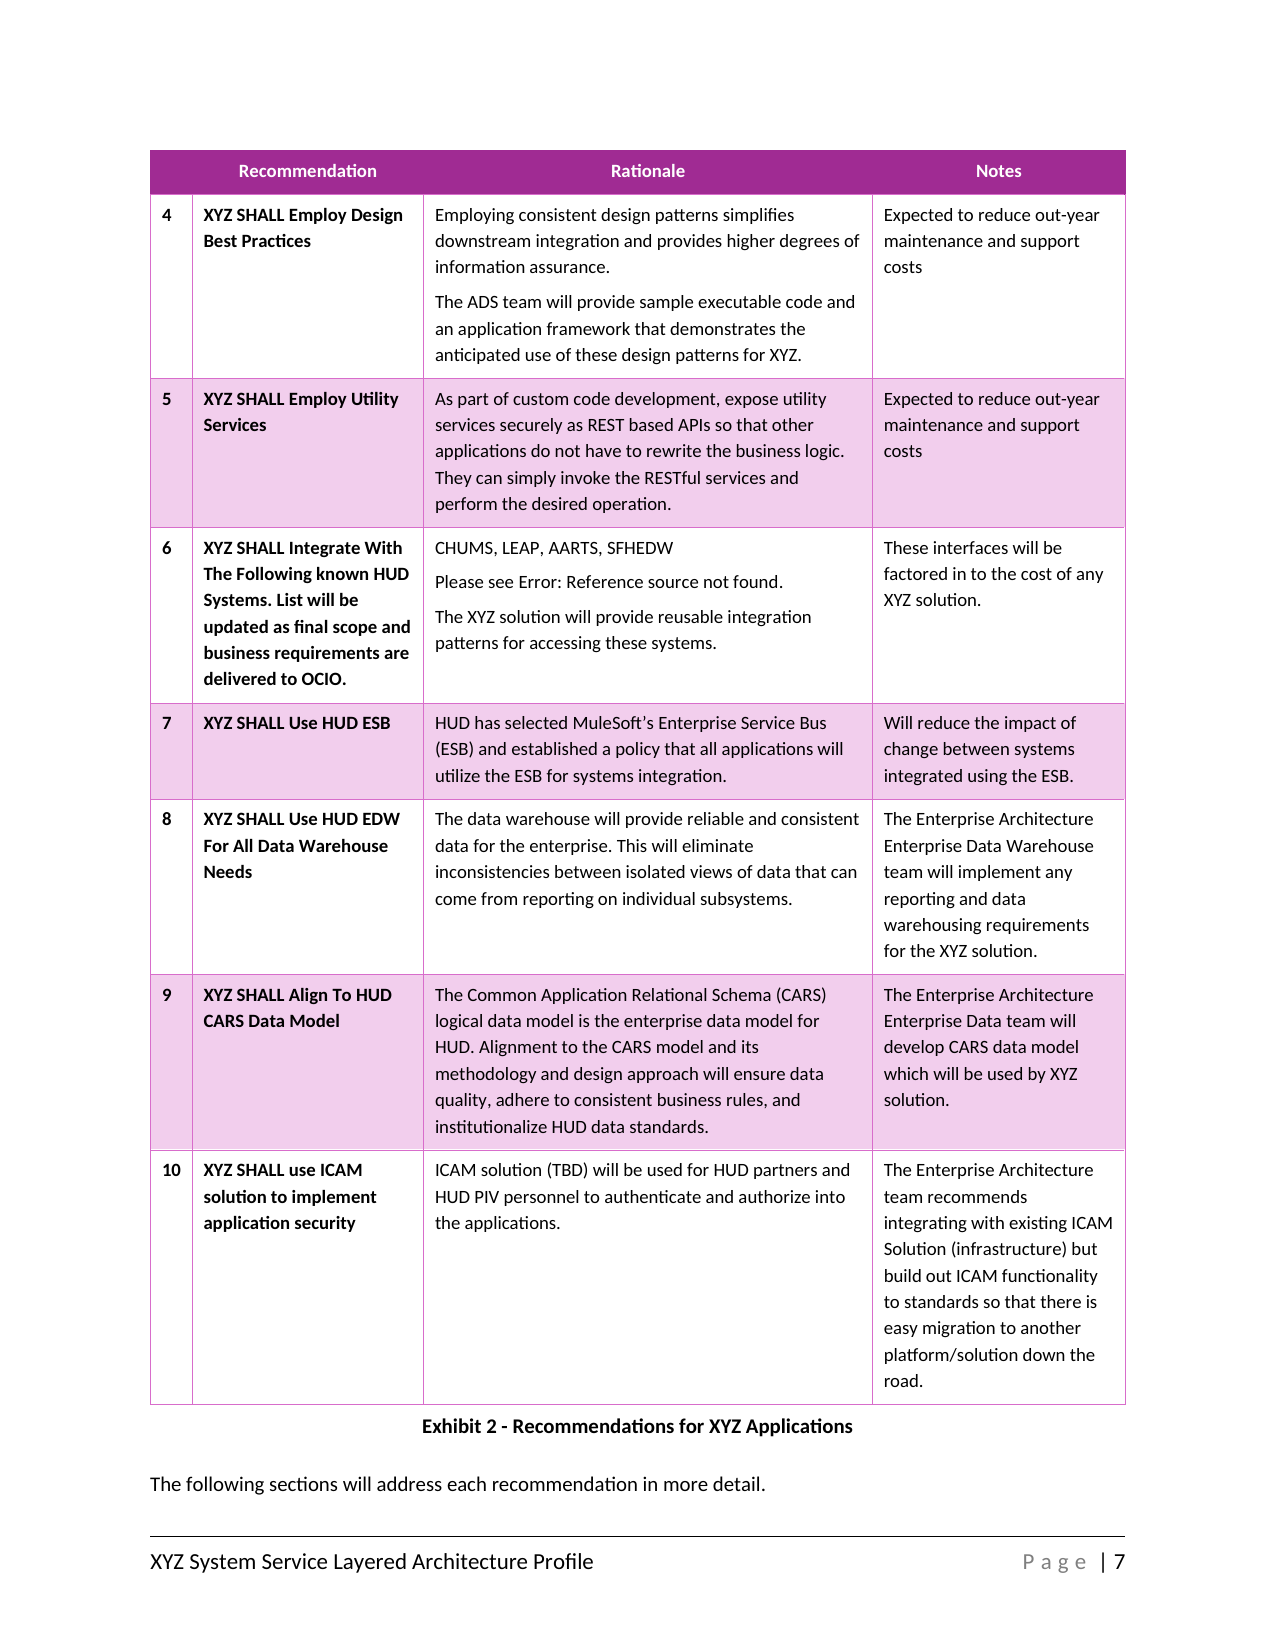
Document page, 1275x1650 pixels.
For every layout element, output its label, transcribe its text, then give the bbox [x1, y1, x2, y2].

text Exhibit 2 - Recommendations for XYZ Applications [150, 1413, 1125, 1438]
table_cell 6 [151, 528, 192, 702]
table_cell XYZ SHALL use ICAM solution to implement application security [193, 1151, 423, 1404]
table_cell XYZ SHALL Employ Design Best Practices [193, 195, 423, 378]
table_cell XYZ SHALL Employ Utility Services [193, 379, 423, 527]
table_cell 7 [151, 704, 192, 799]
table_cell These interfaces will be factored in to the cost of any XYZ solution. [873, 527, 1125, 702]
table_cell Will reduce the impact of change between systems integrated using the ESB. [873, 703, 1125, 799]
table_cell HUD has selected MuleSoft’s Enterprise Service Bus (ESB) and established a policy that all applications will utilize the ESB for systems integration. [424, 704, 872, 799]
table_header Rationale [424, 151, 872, 194]
table_cell Employing consistent design patterns simplifies downstream integration and provides higher degrees of information assurance. The ADS team will provide sample executable code and an application framework that demonstrates the anticipated use of these design patterns for XYZ. [424, 195, 872, 378]
table_cell The Enterprise Architecture team recommends integrating with existing ICAM Solution (infrastructure) but build out ICAM functionality to standards so that there is easy migration to another platform/solution down the road. [873, 1150, 1125, 1404]
table_cell 10 [151, 1151, 192, 1404]
table_cell XYZ SHALL Use HUD EDW For All Data Warehouse Needs [193, 800, 423, 974]
table_cell The Enterprise Architecture Enterprise Data Warehouse team will implement any reporting and data warehousing requirements for the XYZ solution. [873, 799, 1125, 974]
table_cell The Enterprise Architecture Enterprise Data team will develop CARS data model which will be used by XYZ solution. [873, 974, 1125, 1149]
table_cell 5 [151, 379, 192, 527]
table_cell 4 [151, 195, 192, 378]
table_cell XYZ SHALL Use HUD ESB [193, 704, 423, 799]
table_cell The Common Application Relational Schema (CARS) logical data model is the enterprise data model for HUD. Alignment to the CARS model and its methodology and design approach will ensure data quality, adhere to consistent business rules, and institutionalize HUD data standards. [424, 975, 872, 1149]
table_cell 9 [151, 975, 192, 1149]
table_cell XYZ SHALL Integrate With The Following known HUD Systems. List will be updated as final scope and business requirements are delivered to OCIO. [193, 528, 423, 702]
table_cell 8 [151, 800, 192, 974]
text The following sections will address each recommendation in more detail. [150, 1471, 1125, 1497]
table_cell As part of custom code development, expose utility services securely as REST based APIs so that other applications do not have to rewrite the business logic. They can simply invoke the RESTful services and perform the desired operation. [424, 379, 872, 527]
table_cell Expected to reduce out-year maintenance and support costs [873, 378, 1125, 527]
table_header [151, 151, 192, 194]
table_header Recommendation [193, 151, 423, 194]
table_cell The data warehouse will provide reliable and consistent data for the enterprise. This will eliminate inconsistencies between isolated views of data that can come from reporting on individual subsystems. [424, 800, 872, 974]
table_cell Expected to reduce out-year maintenance and support costs [873, 195, 1125, 378]
table_cell CHUMS, LEAP, AARTS, SFHEDW Please see Error! Reference source not found.. The XYZ solution will provide reusable integration patterns for accessing these systems. [424, 528, 872, 702]
table_header Notes [873, 151, 1124, 194]
table_cell XYZ SHALL Align To HUD CARS Data Model [193, 975, 423, 1149]
table_cell ICAM solution (TBD) will be used for HUD partners and HUD PIV personnel to authenticate and authorize into the applications. [424, 1151, 872, 1404]
